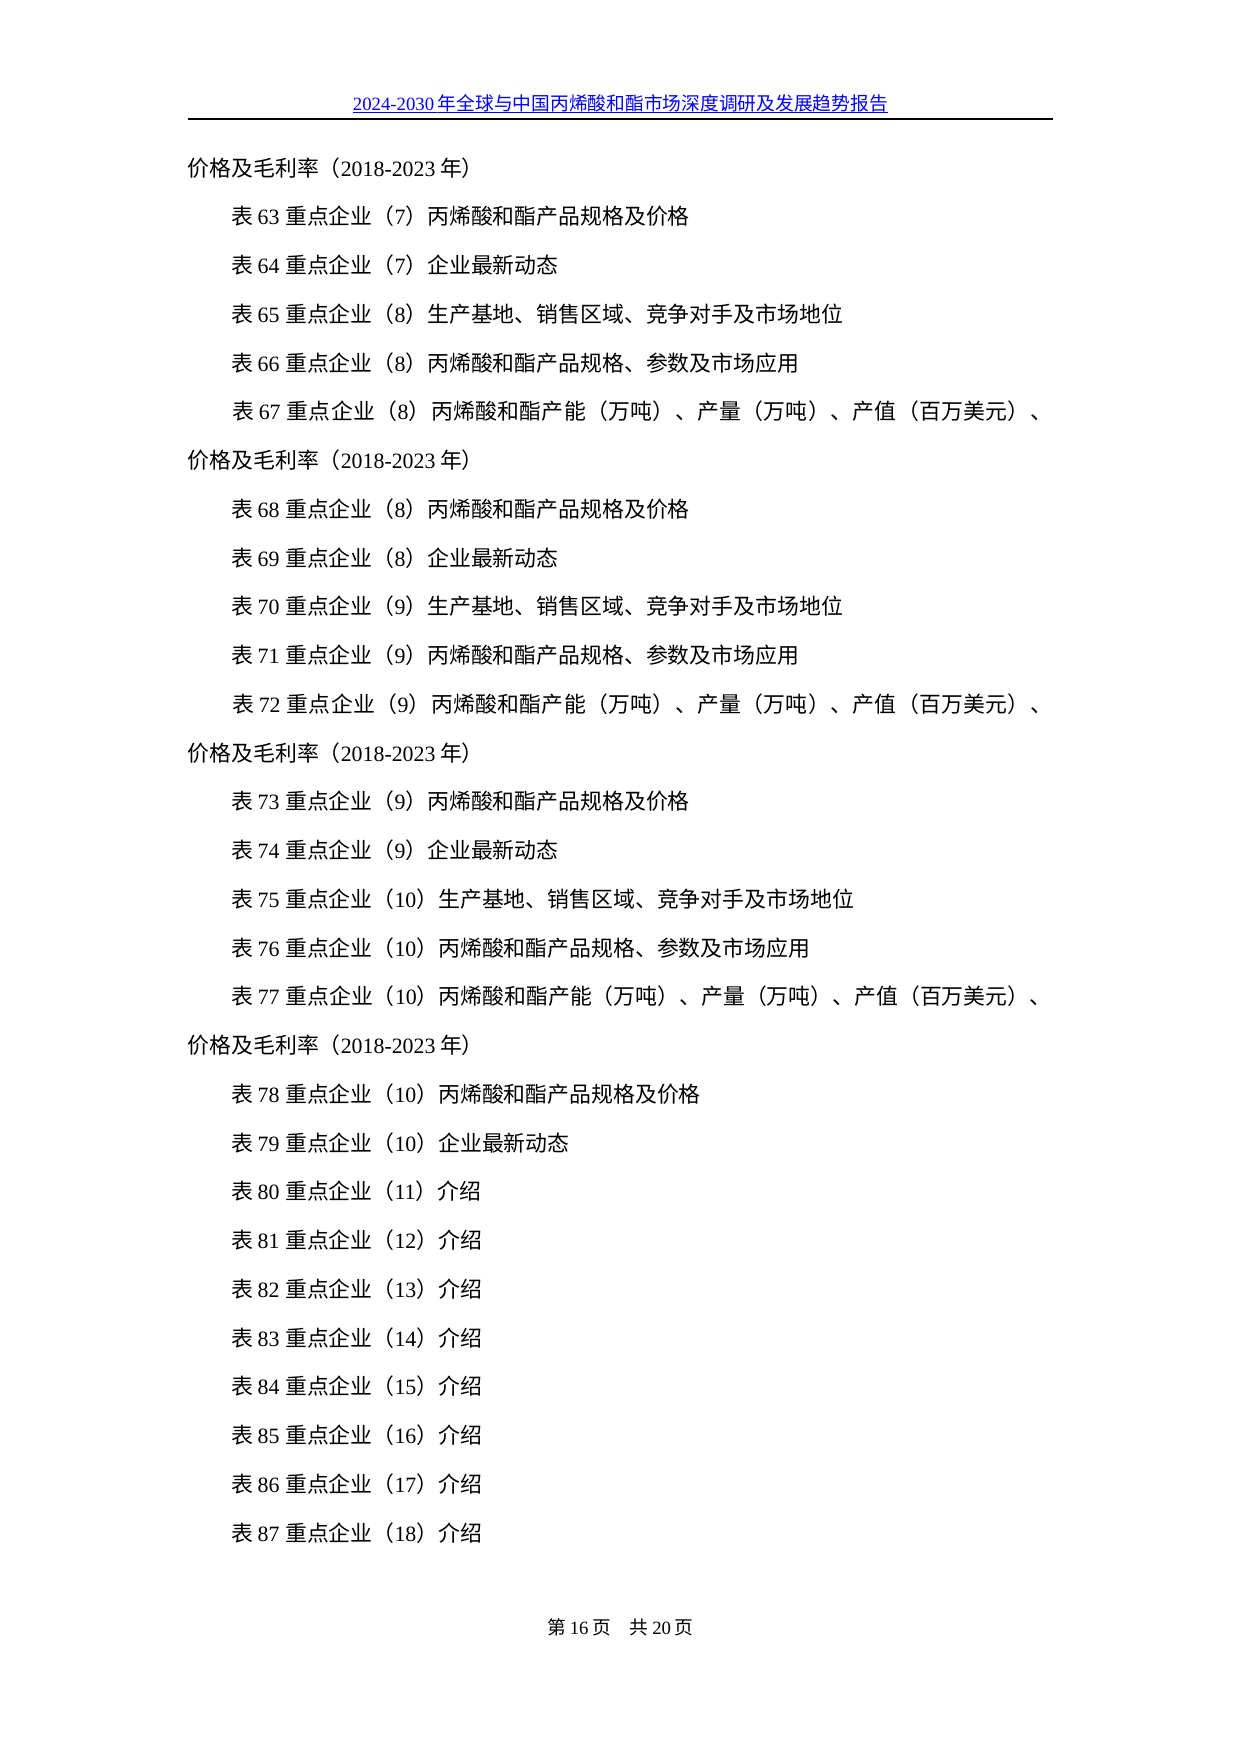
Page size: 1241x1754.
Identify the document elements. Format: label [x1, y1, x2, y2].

text [187, 150, 1053, 1548]
